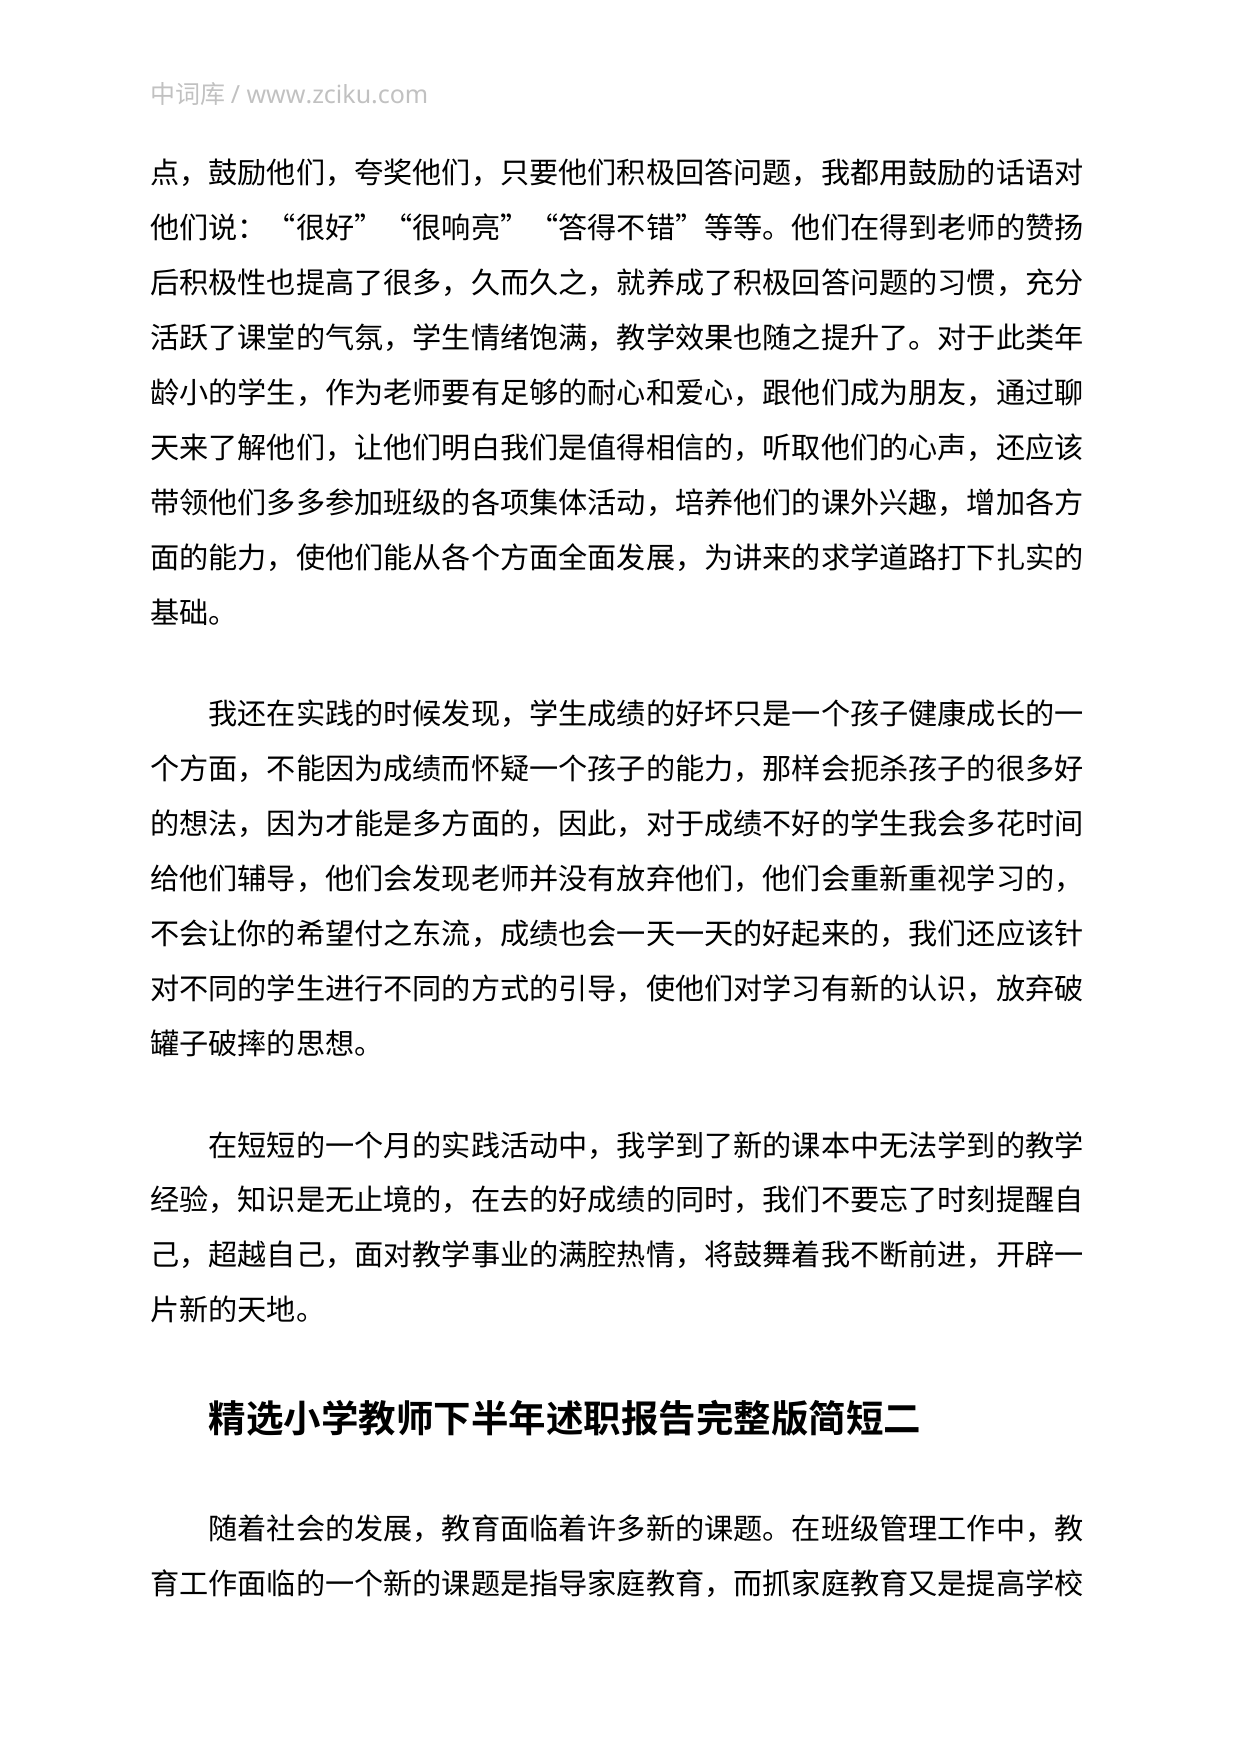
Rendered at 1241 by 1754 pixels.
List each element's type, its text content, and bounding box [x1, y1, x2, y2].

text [150, 150, 1090, 631]
text 精选小学教师下半年述职报告完整版简短二 [150, 1388, 1090, 1443]
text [150, 1506, 1090, 1603]
text 在短短的一个月的实践活动中，我学到了新的课本中无法学到的教学经验，知识是无止境的，在去的好成绩的同时，我们不要忘了时刻提醒自己，超越自己，面对教学事业的满腔热情，将鼓舞着我不断前进，开辟一片新的天地。 [150, 1122, 1090, 1329]
text 我还在实践的时候发现，学生成绩的好坏只是一个孩子健康成长的一个方面，不能因为成绩而怀疑一个孩子的能力，那样会扼杀孩子的很多好的想法，因为才能是多方面的，因此，对于成绩不好的学生我会多花时间给他们辅导，他们会发现老师并没有放弃他们，他们会重新重视学习的，不会让你的希望付之东流，成绩也会一天一天的好起来的，我们还应该针对不同的学生进行不同的方式的引导，使他们对学习有新的认识，放弃破罐子破摔的思想。 [150, 691, 1090, 1063]
